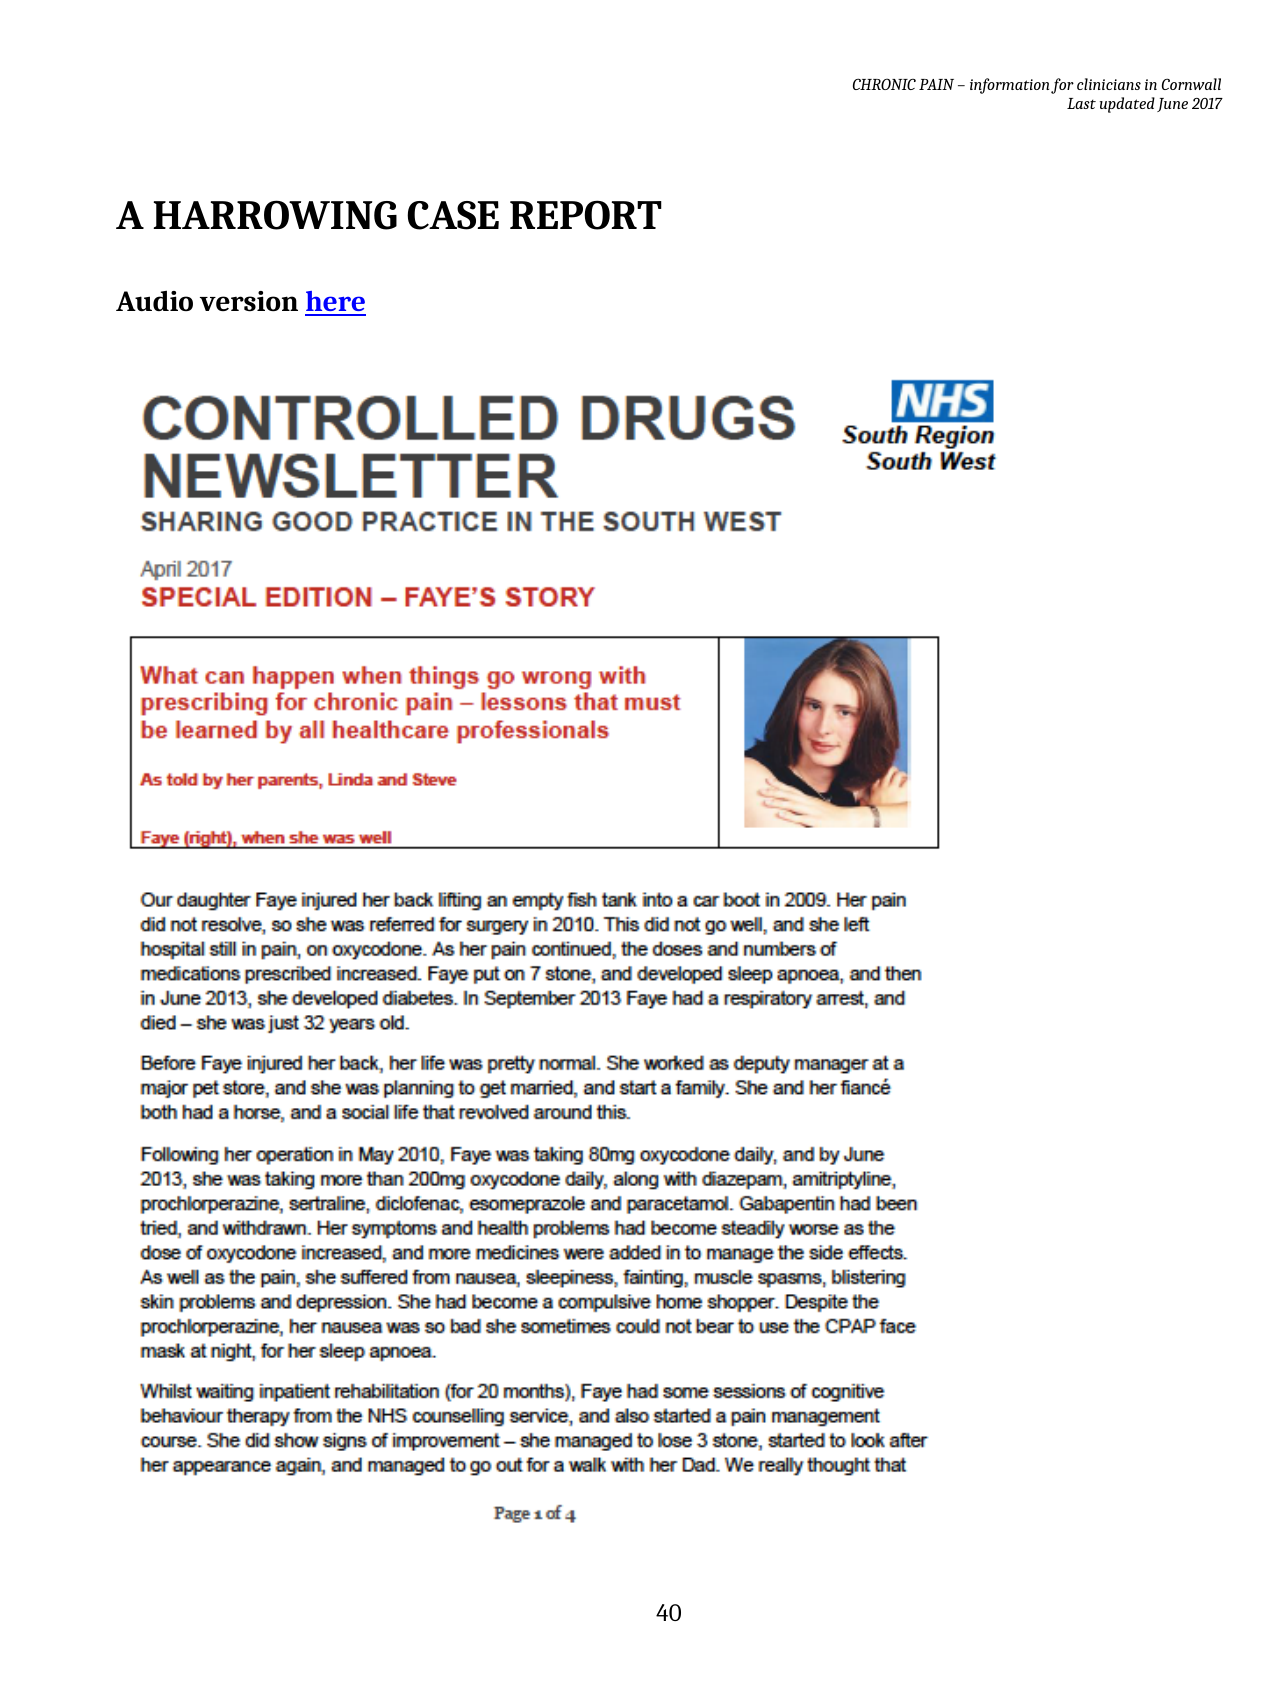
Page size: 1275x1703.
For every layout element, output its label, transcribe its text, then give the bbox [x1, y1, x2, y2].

text A HARROWING CASE REPORT [116, 192, 1222, 240]
text Audio version here [116, 286, 1222, 319]
picture [116, 362, 1004, 1544]
